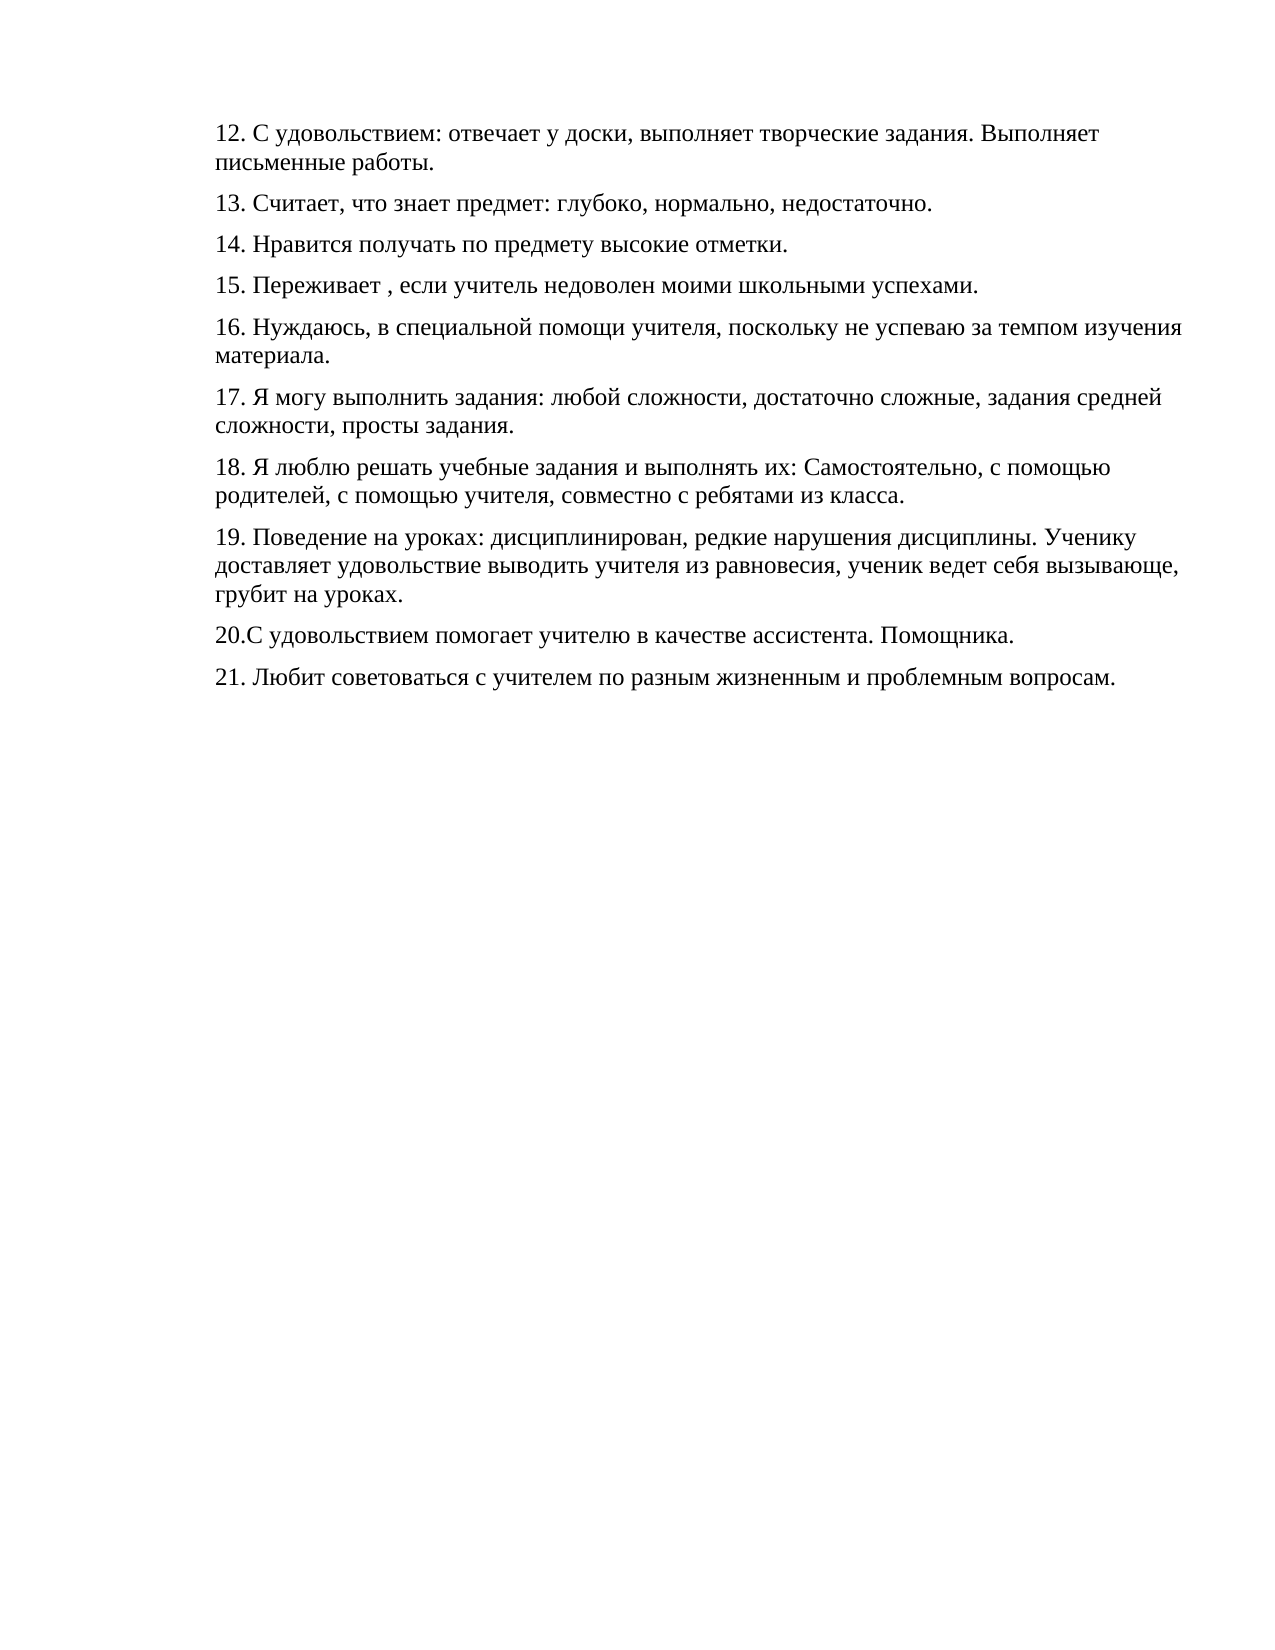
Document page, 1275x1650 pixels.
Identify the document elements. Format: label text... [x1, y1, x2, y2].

text 18. Я люблю решать учебные задания и выполнять их: Самостоятельно, с помощью родителей, с помощью учителя, совместно с ребятами из класса. [215, 452, 1186, 509]
text 14. Нравится получать по предмету высокие отметки. [215, 229, 1186, 258]
text 17. Я могу выполнить задания: любой сложности, достаточно сложные, задания средней сложности, просты задания. [215, 382, 1186, 439]
text 13. Считает, что знает предмет: глубоко, нормально, недостаточно. [215, 188, 1186, 217]
text 19. Поведение на уроках: дисциплинирован, редкие нарушения дисциплины. Ученику доставляет удовольствие выводить учителя из равновесия, ученик ведет себя вызывающе, грубит на уроках. [215, 522, 1186, 608]
text 20.С удовольствием помогает учителю в качестве ассистента. Помощника. [215, 621, 1186, 649]
text 21. Любит советоваться с учителем по разным жизненным и проблемным вопросам. [215, 662, 1186, 691]
text 12. С удовольствием: отвечает у доски, выполняет творческие задания. Выполняет письменные работы. [215, 118, 1186, 176]
text 16. Нуждаюсь, в специальной помощи учителя, поскольку не успеваю за темпом изучения материала. [215, 312, 1186, 369]
text 15. Переживает , если учитель недоволен моими школьными успехами. [215, 271, 1186, 299]
